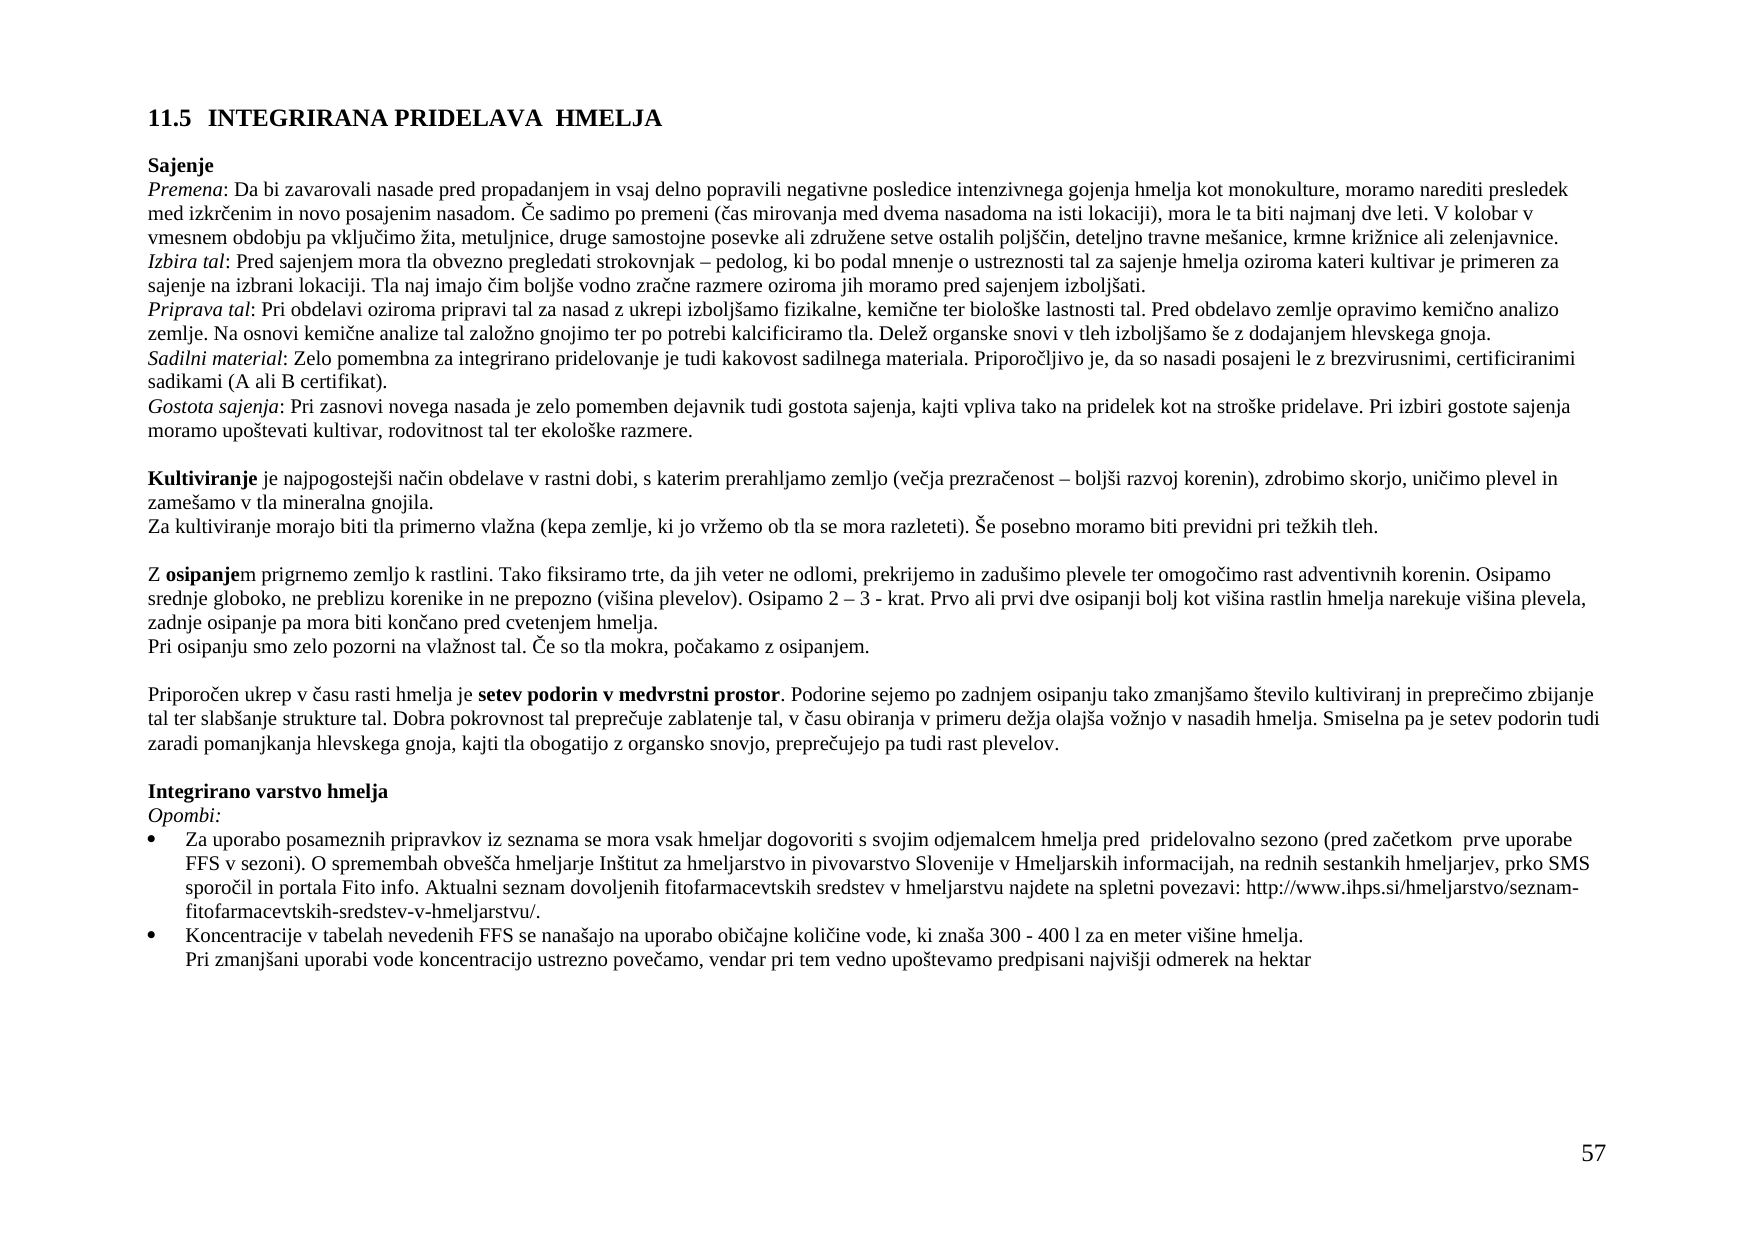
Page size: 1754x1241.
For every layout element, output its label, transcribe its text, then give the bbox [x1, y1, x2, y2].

text Premena: Da bi zavarovali nasade pred propadanjem in vsaj delno popravili negativne posledice intenzivnega gojenja hmelja kot monokulture, moramo narediti presledek med izkrčenim in novo posajenim nasadom. Če sadimo po premeni (čas mirovanja med dvema nasadoma na isti lokaciji), mora le ta biti najmanj dve leti. V kolobar v vmesnem obdobju pa vključimo žita, metuljnice, druge samostojne posevke ali združene setve ostalih poljščin, deteljno travne mešanice, krmne križnice ali zelenjavnice. [148, 177, 1606, 249]
text Integrirano varstvo hmelja [148, 778, 1606, 803]
text Priporočen ukrep v času rasti hmelja je setev podorin v medvrstni prostor. Podorine sejemo po zadnjem osipanju tako zmanjšamo število kultiviranj in preprečimo zbijanje tal ter slabšanje strukture tal. Dobra pokrovnost tal preprečuje zablatenje tal, v času obiranja v primeru dežja olajša vožnjo v nasadih hmelja. Smiselna pa je setev podorin tudi zaradi pomanjkanja hlevskega gnoja, kajti tla obogatijo z organsko snovjo, preprečujejo pa tudi rast plevelov. [148, 682, 1606, 754]
list Koncentracije v tabelah nevedenih FFS se nanašajo na uporabo običajne količine vode, ki znaša 300 - 400 l za en meter višine hmelja. [148, 923, 1606, 947]
text Gostota sajenja: Pri zasnovi novega nasada je zelo pomemben dejavnik tudi gostota sajenja, kajti vpliva tako na pridelek kot na stroške pridelave. Pri izbiri gostote sajenja moramo upoštevati kultivar, rodovitnost tal ter ekološke razmere. [148, 393, 1606, 442]
text Kultiviranje je najpogostejši način obdelave v rastni dobi, s katerim prerahljamo zemljo (večja prezračenost – boljši razvoj korenin), zdrobimo skorjo, uničimo plevel in zamešamo v tla mineralna gnojila. [148, 466, 1606, 514]
text Za kultiviranje morajo biti tla primerno vlažna (kepa zemlje, ki jo vržemo ob tla se mora razleteti). Še posebno moramo biti previdni pri težkih tleh. [148, 514, 1606, 538]
text Sadilni material: Zelo pomembna za integrirano pridelovanje je tudi kakovost sadilnega materiala. Priporočljivo je, da so nasadi posajeni le z brezvirusnimi, certificiranimi sadikami (A ali B certifikat). [148, 345, 1606, 393]
subtitle INTEGRIRANa pridelava HMELJA [148, 103, 1606, 131]
text Pri osipanju smo zelo pozorni na vlažnost tal. Če so tla mokra, počakamo z osipanjem. [148, 634, 1606, 658]
text Sajenje [148, 153, 1606, 177]
text Pri zmanjšani uporabi vode koncentracijo ustrezno povečamo, vendar pri tem vedno upoštevamo predpisani najvišji odmerek na hektar [177, 947, 1606, 971]
text Izbira tal: Pred sajenjem mora tla obvezno pregledati strokovnjak – pedolog, ki bo podal mnenje o ustreznosti tal za sajenje hmelja oziroma kateri kultivar je primeren za sajenje na izbrani lokaciji. Tla naj imajo čim boljše vodno zračne razmere oziroma jih moramo pred sajenjem izboljšati. [148, 249, 1606, 297]
text Priprava tal: Pri obdelavi oziroma pripravi tal za nasad z ukrepi izboljšamo fizikalne, kemične ter biološke lastnosti tal. Pred obdelavo zemlje opravimo kemično analizo zemlje. Na osnovi kemične analize tal založno gnojimo ter po potrebi kalcificiramo tla. Delež organske snovi v tleh izboljšamo še z dodajanjem hlevskega gnoja. [148, 297, 1606, 345]
text Opombi: [148, 803, 1606, 827]
text Z osipanjem prigrnemo zemljo k rastlini. Tako fiksiramo trte, da jih veter ne odlomi, prekrijemo in zadušimo plevele ter omogočimo rast adventivnih korenin. Osipamo srednje globoko, ne preblizu korenike in ne prepozno (višina plevelov). Osipamo 2 – 3 - krat. Prvo ali prvi dve osipanji bolj kot višina rastlin hmelja narekuje višina plevela, zadnje osipanje pa mora biti končano pred cvetenjem hmelja. [148, 562, 1606, 634]
list Za uporabo posameznih pripravkov iz seznama se mora vsak hmeljar dogovoriti s svojim odjemalcem hmelja pred pridelovalno sezono (pred začetkom prve uporabe FFS v sezoni). O spremembah obvešča hmeljarje Inštitut za hmeljarstvo in pivovarstvo Slovenije v Hmeljarskih informacijah, na rednih sestankih hmeljarjev, prko SMS sporočil in portala Fito info. Aktualni seznam dovoljenih fitofarmacevtskih sredstev v hmeljarstvu najdete na spletni povezavi: http://www.ihps.si/hmeljarstvo/seznam-fitofarmacevtskih-sredstev-v-hmeljarstvu/. [148, 827, 1606, 923]
